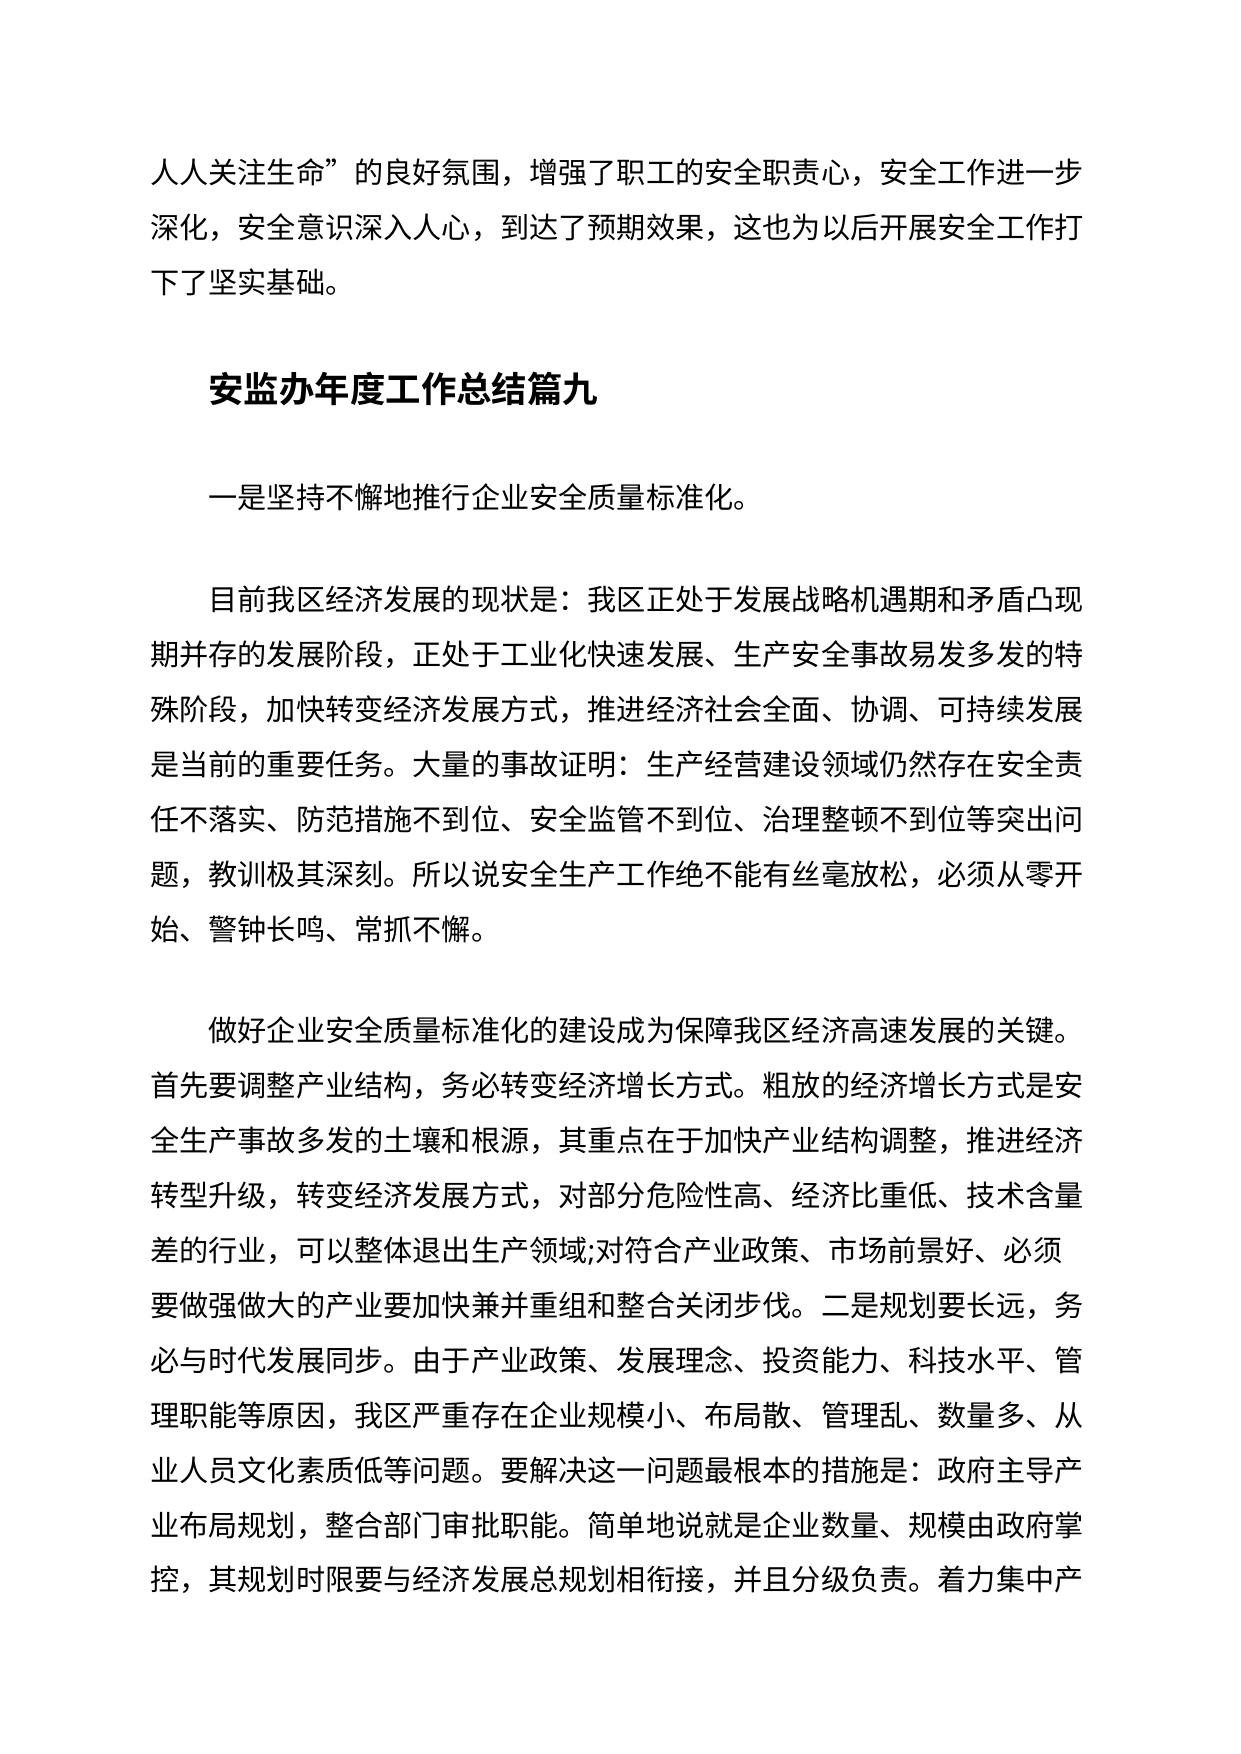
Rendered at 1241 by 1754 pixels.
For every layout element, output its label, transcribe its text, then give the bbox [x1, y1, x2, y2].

text 一是坚持不懈地推行企业安全质量标准化。 [150, 475, 1090, 517]
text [150, 1008, 1090, 1599]
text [150, 150, 1090, 302]
text 安监办年度工作总结篇九 [150, 362, 1090, 413]
text 目前我区经济发展的现状是：我区正处于发展战略机遇期和矛盾凸现期并存的发展阶段，正处于工业化快速发展、生产安全事故易发多发的特殊阶段，加快转变经济发展方式，推进经济社会全面、协调、可持续发展是当前的重要任务。大量的事故证明：生产经营建设领域仍然存在安全责任不落实、防范措施不到位、安全监管不到位、治理整顿不到位等突出问题，教训极其深刻。所以说安全生产工作绝不能有丝毫放松，必须从零开始、警钟长鸣、常抓不懈。 [150, 577, 1090, 948]
